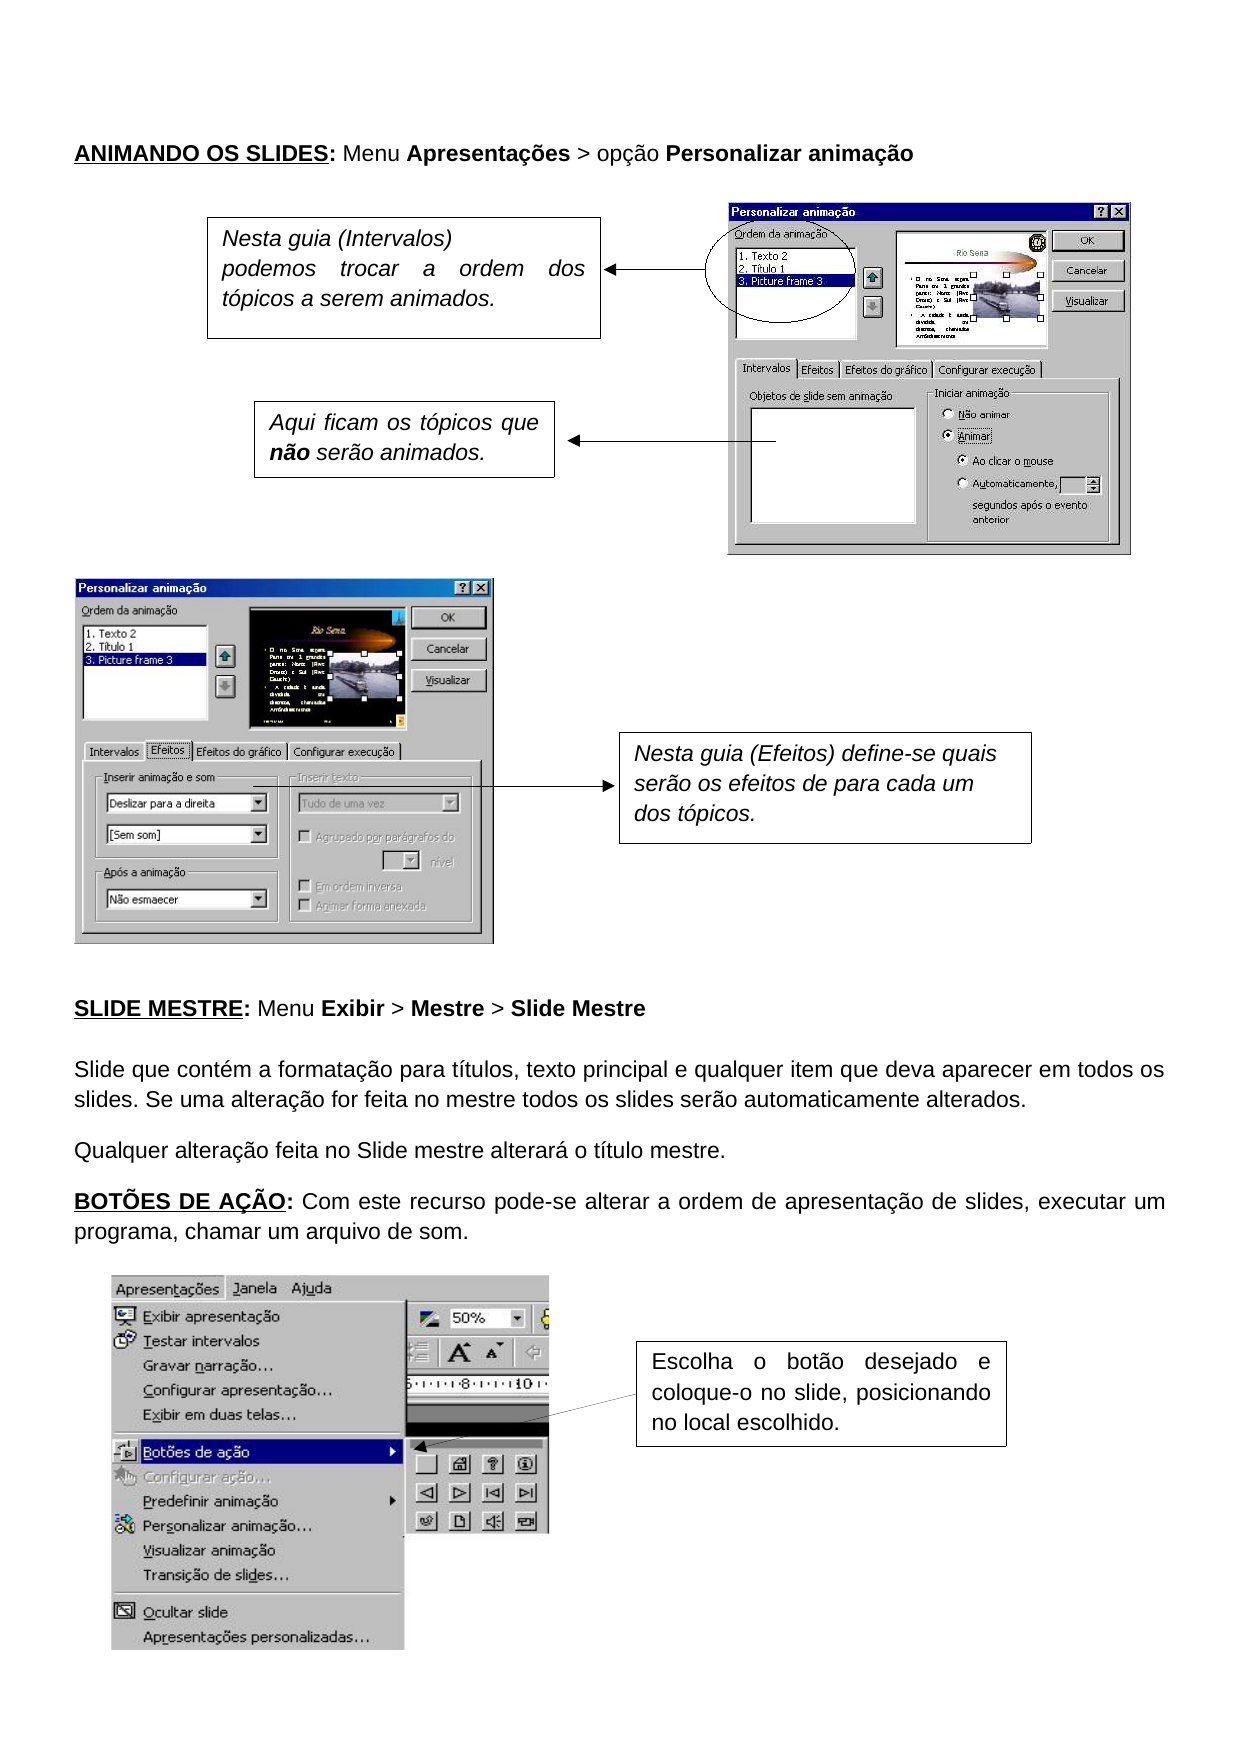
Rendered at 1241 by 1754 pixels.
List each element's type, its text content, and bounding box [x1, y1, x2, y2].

text SLIDE MESTRE: Menu Exibir > Mestre > Slide Mestre [74, 995, 1167, 1021]
picture [727, 202, 1131, 555]
text Qualquer alteração feita no Slide mestre alterará o título mestre. [74, 1137, 1167, 1163]
text ANIMANDO OS SLIDES: Menu Apresentações > opção Personalizar animação [74, 110, 1167, 167]
subtitle BOTÕES DE AÇÃO: Com este recurso pode-se alterar a ordem de apresentação de slides, executar um programa, chamar um arquivo de som. [74, 1188, 1167, 1244]
picture [111, 1275, 550, 1650]
picture [73, 578, 494, 944]
text Slide que contém a formatação para títulos, texto principal e qualquer item que deva aparecer em todos os slides. Se uma alteração for feita no mestre todos os slides serão automaticamente alterados. [74, 1056, 1167, 1112]
